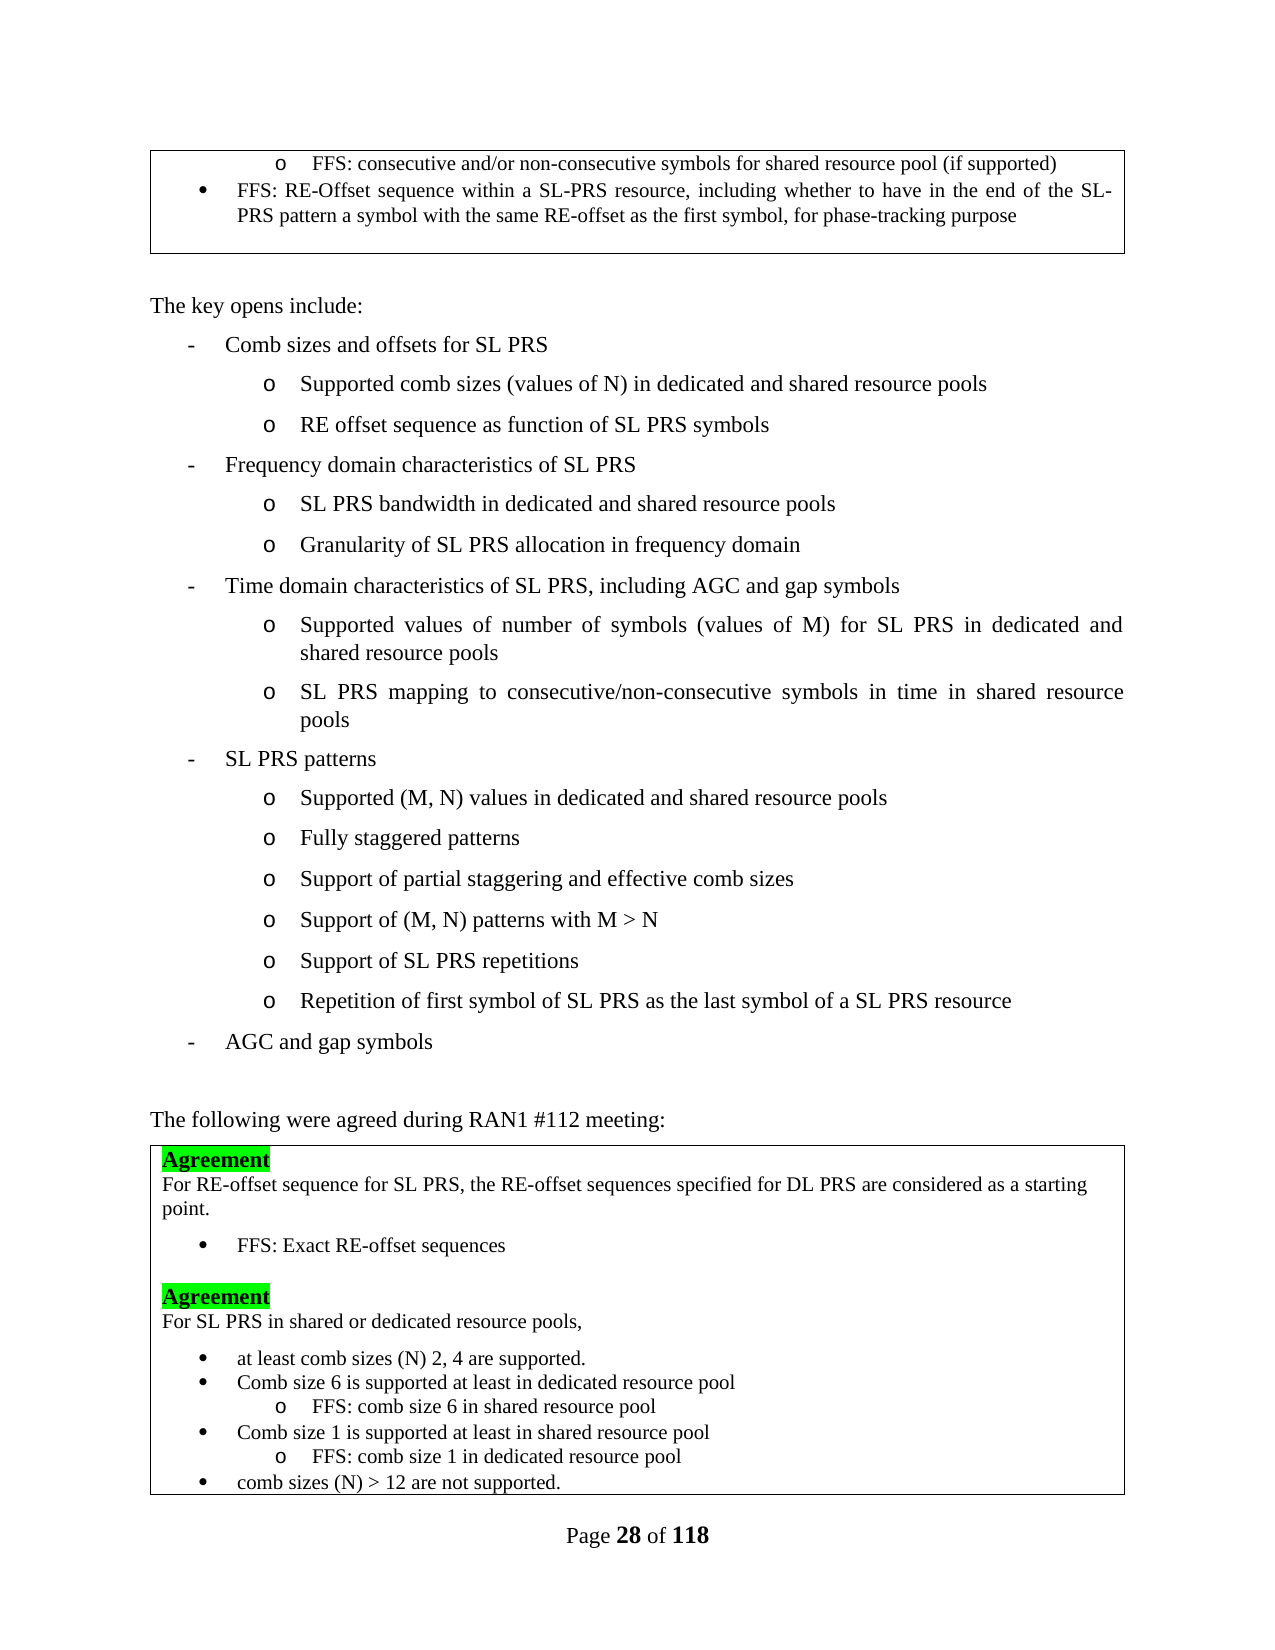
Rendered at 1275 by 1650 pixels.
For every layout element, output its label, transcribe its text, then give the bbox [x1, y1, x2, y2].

list Supported comb sizes (values of N) in dedicated and shared resource pools [262, 370, 1125, 398]
list Frequency domain characteristics of SL PRS [187, 452, 1125, 478]
list SL PRS mapping to consecutive/non-consecutive symbols in time in shared resource pools [262, 678, 1125, 732]
list Supported (M, N) values in dedicated and shared resource pools [262, 784, 1125, 812]
list SL PRS patterns [187, 745, 1125, 771]
list Support of (M, N) patterns with M > N [262, 906, 1125, 934]
list Fully staggered patterns [262, 824, 1125, 853]
list Time domain characteristics of SL PRS, including AGC and gap symbols [187, 572, 1125, 598]
list Support of partial staggering and effective comb sizes [262, 865, 1125, 893]
list Granularity of SL PRS allocation in frequency domain [262, 531, 1125, 559]
list Supported values of number of symbols (values of M) for SL PRS in dedicated and shared resource pools [262, 611, 1125, 665]
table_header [151, 1146, 1124, 1494]
list SL PRS bandwidth in dedicated and shared resource pools [262, 490, 1125, 519]
list Repetition of first symbol of SL PRS as the last symbol of a SL PRS resource [262, 987, 1125, 1016]
list RE offset sequence as function of SL PRS symbols [262, 411, 1125, 439]
list Support of SL PRS repetitions [262, 947, 1125, 975]
text The following were agreed during RAN1 #112 meeting: [150, 1106, 1125, 1132]
text The key opens include: [150, 292, 1125, 319]
list Comb sizes and offsets for SL PRS [187, 331, 1125, 358]
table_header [151, 151, 1124, 252]
list AGC and gap symbols [187, 1028, 1125, 1054]
